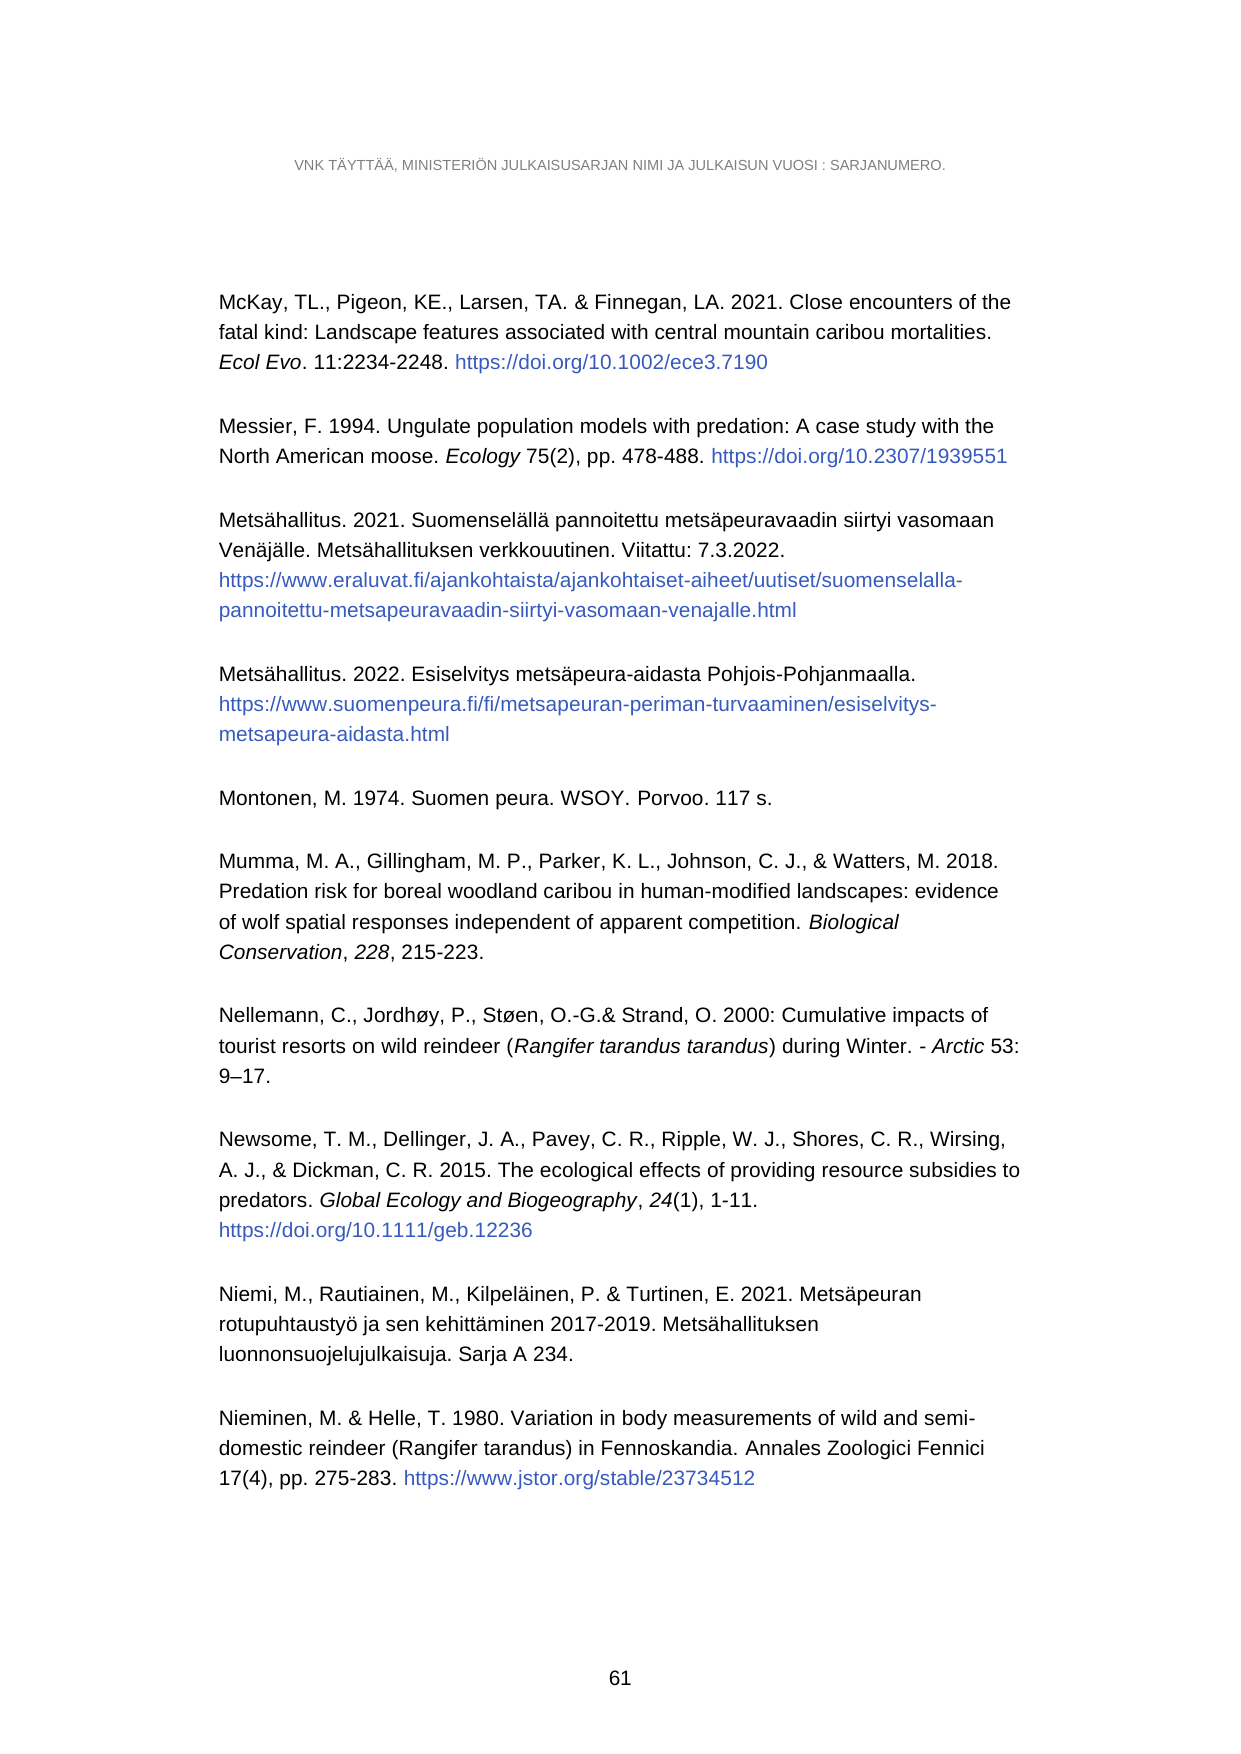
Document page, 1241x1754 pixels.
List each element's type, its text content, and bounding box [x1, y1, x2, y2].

text Montonen, M. 1974. Suomen peura. WSOY. Porvoo. 117 s. [218, 779, 1022, 809]
text Metsähallitus. 2021. Suomenselällä pannoitettu metsäpeuravaadin siirtyi vasomaan Venäjälle. Metsähallituksen verkkouutinen. Viitattu: 7.3.2022. https://www.eraluvat.fi/ajankohtaista/ajankohtaiset-aiheet/uutiset/suomenselalla-pannoitettu-metsapeuravaadin-siirtyi-vasomaan-venajalle.html [218, 501, 1022, 622]
text Messier, F. 1994. Ungulate population models with predation: A case study with the North American moose. Ecology 75(2), pp. 478-488. https://doi.org/10.2307/1939551 [218, 407, 1022, 468]
text Nellemann, C., Jordhøy, P., Støen, O.-G.& Strand, O. 2000: Cumulative impacts of tourist resorts on wild reindeer (Rangifer tarandus tarandus) during Winter. - Arctic 53: 9–17. [218, 997, 1022, 1088]
text Niemi, M., Rautiainen, M., Kilpeläinen, P. & Turtinen, E. 2021. Metsäpeuran rotupuhtaustyö ja sen kehittäminen 2017-2019. Metsähallituksen luonnonsuojelujulkaisuja. Sarja A 234. [218, 1275, 1022, 1366]
text Newsome, T. M., Dellinger, J. A., Pavey, C. R., Ripple, W. J., Shores, C. R., Wirsing, A. J., & Dickman, C. R. 2015. The ecological effects of providing resource subsidies to predators. Global Ecology and Biogeography, 24(1), 1-11. https://doi.org/10.1111/geb.12236 [218, 1121, 1022, 1242]
text McKay, TL., Pigeon, KE., Larsen, TA. & Finnegan, LA. 2021. Close encounters of the fatal kind: Landscape features associated with central mountain caribou mortalities. Ecol Evo. 11:2234-2248. https://doi.org/10.1002/ece3.7190 [218, 283, 1022, 374]
text Metsähallitus. 2022. Esiselvitys metsäpeura-aidasta Pohjois-Pohjanmaalla. https://www.suomenpeura.fi/fi/metsapeuran-periman-turvaaminen/esiselvitys-metsapeura-aidasta.html [218, 655, 1022, 746]
text Mumma, M. A., Gillingham, M. P., Parker, K. L., Johnson, C. J., & Watters, M. 2018. Predation risk for boreal woodland caribou in human-modified landscapes: evidence of wolf spatial responses independent of apparent competition. Biological Conservation, 228, 215-223. [218, 843, 1022, 964]
text Nieminen, M. & Helle, T. 1980. Variation in body measurements of wild and semi-domestic reindeer (Rangifer tarandus) in Fennoskandia. Annales Zoologici Fennici 17(4), pp. 275-283. https://www.jstor.org/stable/23734512 [218, 1399, 1022, 1490]
